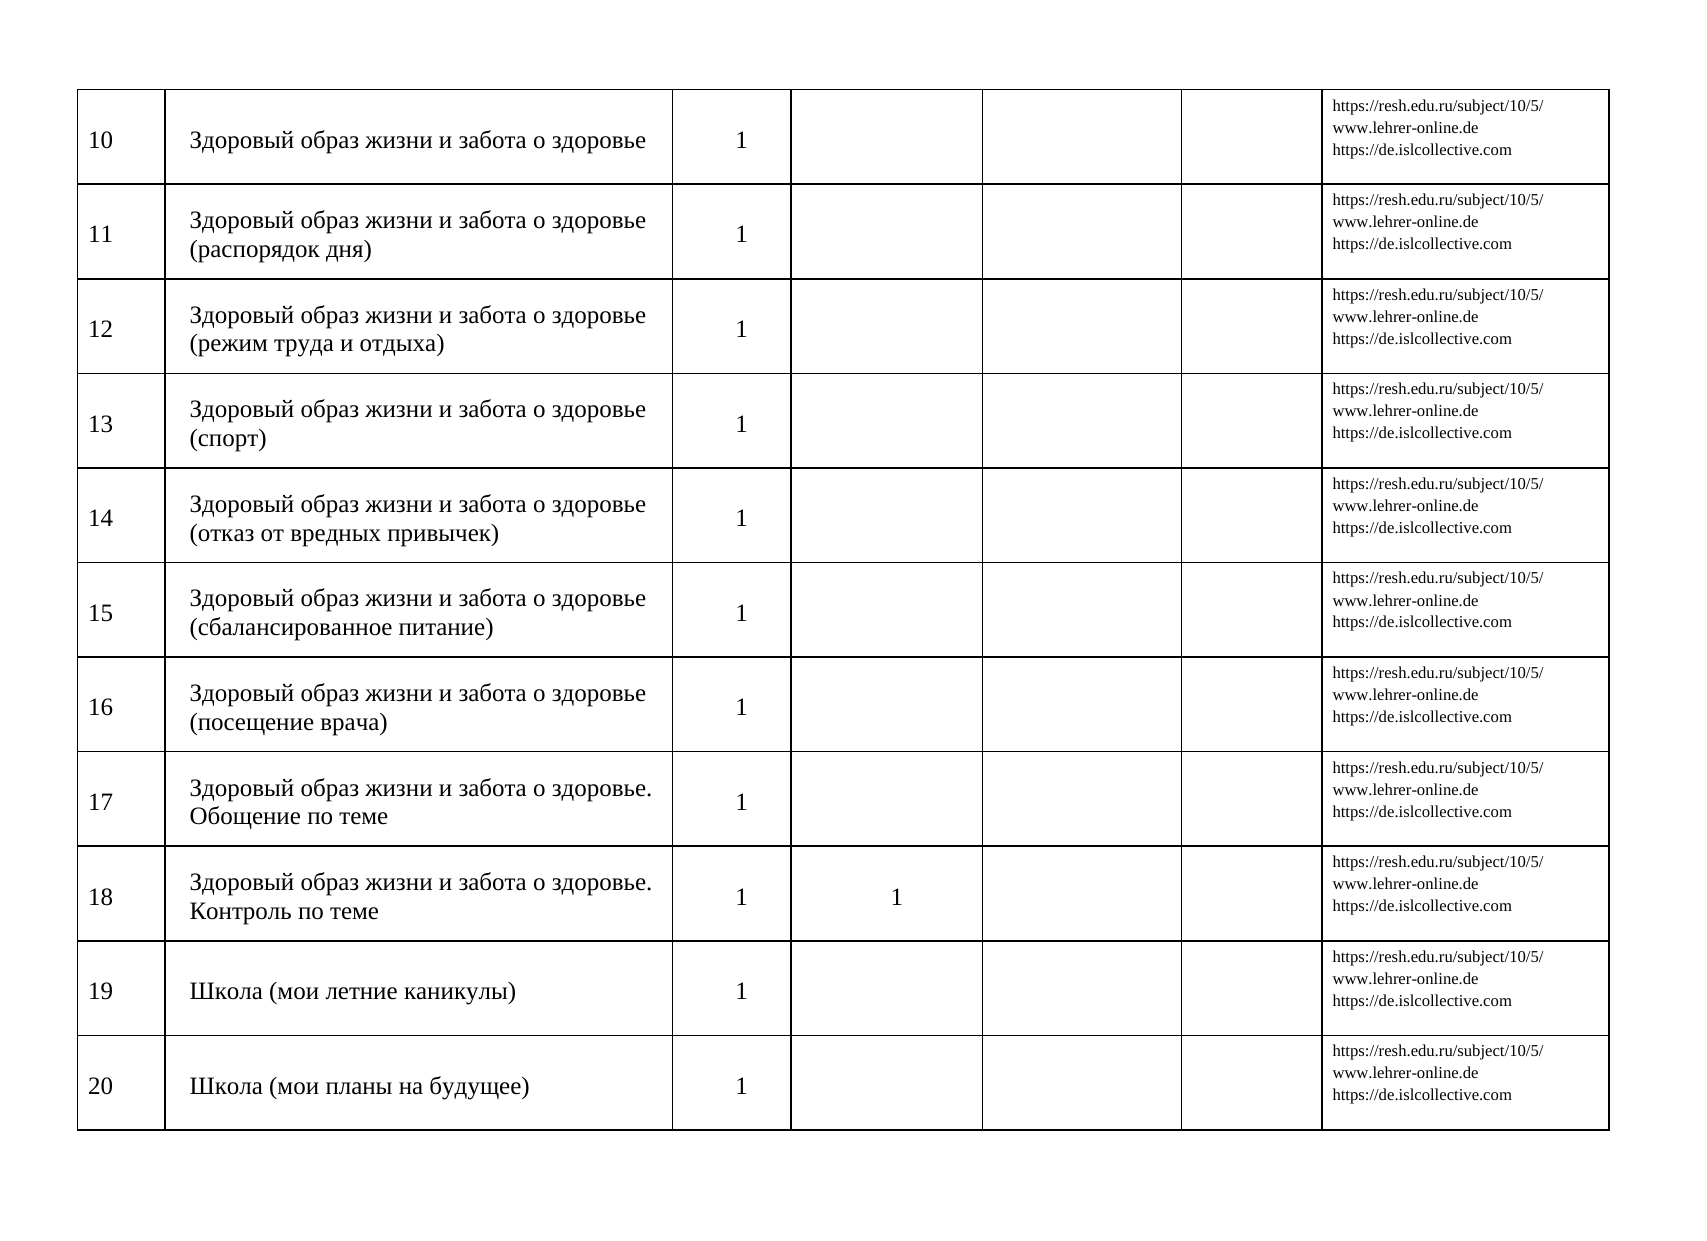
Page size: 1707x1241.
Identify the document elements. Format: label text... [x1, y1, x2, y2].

table_cell 10 [78, 90, 164, 183]
table_cell [792, 185, 982, 278]
table_cell https://resh.edu.ru/subject/10/5/ www.lehrer-online.de https://de.islcollective.com [1323, 280, 1608, 372]
table_cell [983, 847, 1181, 940]
table_cell [792, 469, 982, 562]
table_cell 12 [78, 280, 164, 372]
table_cell https://resh.edu.ru/subject/10/5/ www.lehrer-online.de https://de.islcollective.com [1323, 374, 1608, 467]
table_cell 1 [673, 847, 790, 940]
table_cell Здоровый образ жизни и забота о здоровье (режим труда и отдыха) [166, 280, 672, 372]
table_cell 1 [673, 90, 790, 183]
table_cell [792, 942, 982, 1034]
table_cell [1182, 752, 1321, 845]
table_cell Здоровый образ жизни и забота о здоровье (сбалансированное питание) [166, 563, 672, 656]
table_cell 19 [78, 942, 164, 1034]
table_cell Школа (мои летние каникулы) [166, 942, 672, 1034]
table_cell 1 [673, 658, 790, 751]
table_cell 17 [78, 752, 164, 845]
table_cell Здоровый образ жизни и забота о здоровье. Обощение по теме [166, 752, 672, 845]
table_cell [983, 469, 1181, 562]
table_cell 1 [673, 469, 790, 562]
table_cell [983, 752, 1181, 845]
table_cell [1182, 847, 1321, 940]
table_cell [792, 1036, 982, 1129]
table_cell 15 [78, 563, 164, 656]
table_cell https://resh.edu.ru/subject/10/5/ www.lehrer-online.de https://de.islcollective.com [1323, 847, 1608, 940]
table_cell Здоровый образ жизни и забота о здоровье (распорядок дня) [166, 185, 672, 278]
table_cell [983, 563, 1181, 656]
table_cell Здоровый образ жизни и забота о здоровье. Контроль по теме [166, 847, 672, 940]
table_cell [792, 90, 982, 183]
table_cell 1 [673, 752, 790, 845]
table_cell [1323, 185, 1608, 278]
table_cell [1182, 90, 1321, 183]
table_cell [983, 374, 1181, 467]
table_cell 1 [673, 374, 790, 467]
table_cell https://resh.edu.ru/subject/10/5/ www.lehrer-online.de https://de.islcollective.com [1323, 658, 1608, 751]
table_cell [1182, 563, 1321, 656]
table_cell Школа (мои планы на будущее) [166, 1036, 672, 1129]
table_cell https://resh.edu.ru/subject/10/5/ www.lehrer-online.de https://de.islcollective.com [1323, 563, 1608, 656]
table_cell [983, 280, 1181, 372]
table_cell [1182, 374, 1321, 467]
table_cell [983, 942, 1181, 1034]
table_cell 11 [78, 185, 164, 278]
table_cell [1323, 1036, 1608, 1129]
table_cell Здоровый образ жизни и забота о здоровье (спорт) [166, 374, 672, 467]
table_cell [792, 563, 982, 656]
table_cell 1 [673, 563, 790, 656]
table_cell [1182, 1036, 1321, 1129]
table_cell [792, 752, 982, 845]
table_cell [792, 280, 982, 372]
table_cell [1182, 469, 1321, 562]
table_cell Здоровый образ жизни и забота о здоровье [166, 90, 672, 183]
table_cell [792, 658, 982, 751]
table_cell [1182, 280, 1321, 372]
table_cell https://resh.edu.ru/subject/10/5/ www.lehrer-online.de https://de.islcollective.com [1323, 752, 1608, 845]
table_cell [792, 374, 982, 467]
table_cell 13 [78, 374, 164, 467]
table_cell [1182, 658, 1321, 751]
table_cell [983, 658, 1181, 751]
table_cell Здоровый образ жизни и забота о здоровье (отказ от вредных привычек) [166, 469, 672, 562]
table_cell 1 [673, 1036, 790, 1129]
table_cell Здоровый образ жизни и забота о здоровье (посещение врача) [166, 658, 672, 751]
table_cell 16 [78, 658, 164, 751]
table_cell [1182, 185, 1321, 278]
table_cell 1 [673, 942, 790, 1034]
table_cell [1323, 942, 1608, 1034]
table_cell 1 [673, 185, 790, 278]
table_cell [983, 90, 1181, 183]
table_cell https://resh.edu.ru/subject/10/5/ www.lehrer-online.de https://de.islcollective.com [1323, 469, 1608, 562]
table_cell 18 [78, 847, 164, 940]
table_cell 1 [792, 847, 982, 940]
table_cell 1 [673, 280, 790, 372]
table_cell [983, 1036, 1181, 1129]
table_cell 14 [78, 469, 164, 562]
table_cell 20 [78, 1036, 164, 1129]
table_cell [1323, 90, 1608, 183]
table_cell [983, 185, 1181, 278]
table_cell [1182, 942, 1321, 1034]
